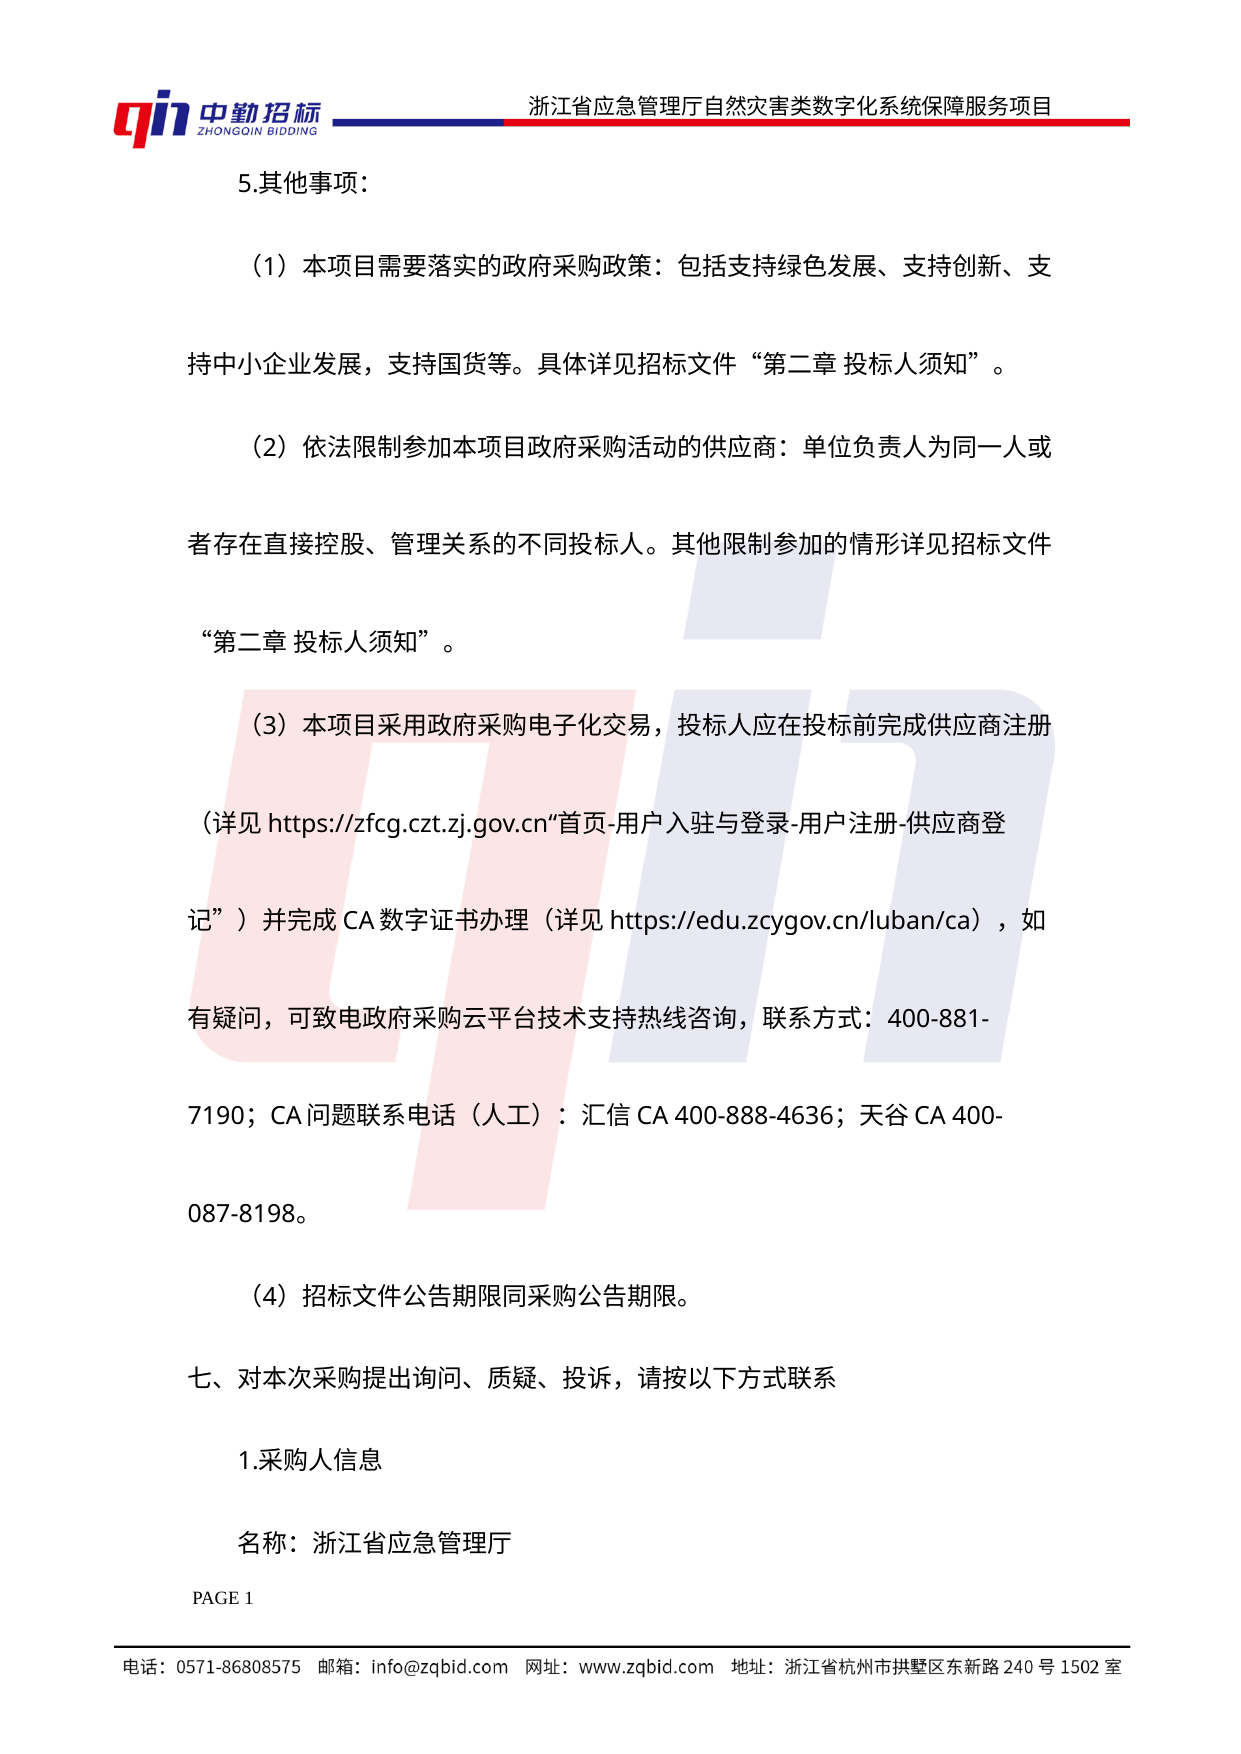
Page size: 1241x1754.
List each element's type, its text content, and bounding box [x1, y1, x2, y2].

text （3）本项目采用政府采购电子化交易，投标人应在投标前完成供应商注册（详见https://zfcg.czt.zj.gov.cn“首页-用户入驻与登录-用户注册-供应商登记”）并完成CA数字证书办理（详见https://edu.zcygov.cn/luban/ca），如有疑问，可致电政府采购云平台技术支持热线咨询，联系方式：400-881-7190；CA问题联系电话（人工）：汇信CA 400-888-4636；天谷CA 400-087-8198。 [187, 691, 1053, 1244]
text （1）本项目需要落实的政府采购政策：包括支持绿色发展、支持创新、支持中小企业发展，支持国货等。具体详见招标文件“第二章 投标人须知”。 [187, 232, 1053, 395]
text 名称：浙江省应急管理厅 [187, 1509, 1053, 1574]
text （4）招标文件公告期限同采购公告期限。 [187, 1262, 1053, 1327]
text 5.其他事项： [187, 151, 1053, 216]
picture [1, 0, 1241, 1753]
text （2）依法限制参加本项目政府采购活动的供应商：单位负责人为同一人或者存在直接控股、管理关系的不同投标人。其他限制参加的情形详见招标文件“第二章 投标人须知”。 [187, 413, 1053, 673]
list 七、对本次采购提出询问、质疑、投诉，请按以下方式联系 [187, 1345, 1053, 1410]
text 1.采购人信息 [187, 1427, 1053, 1492]
